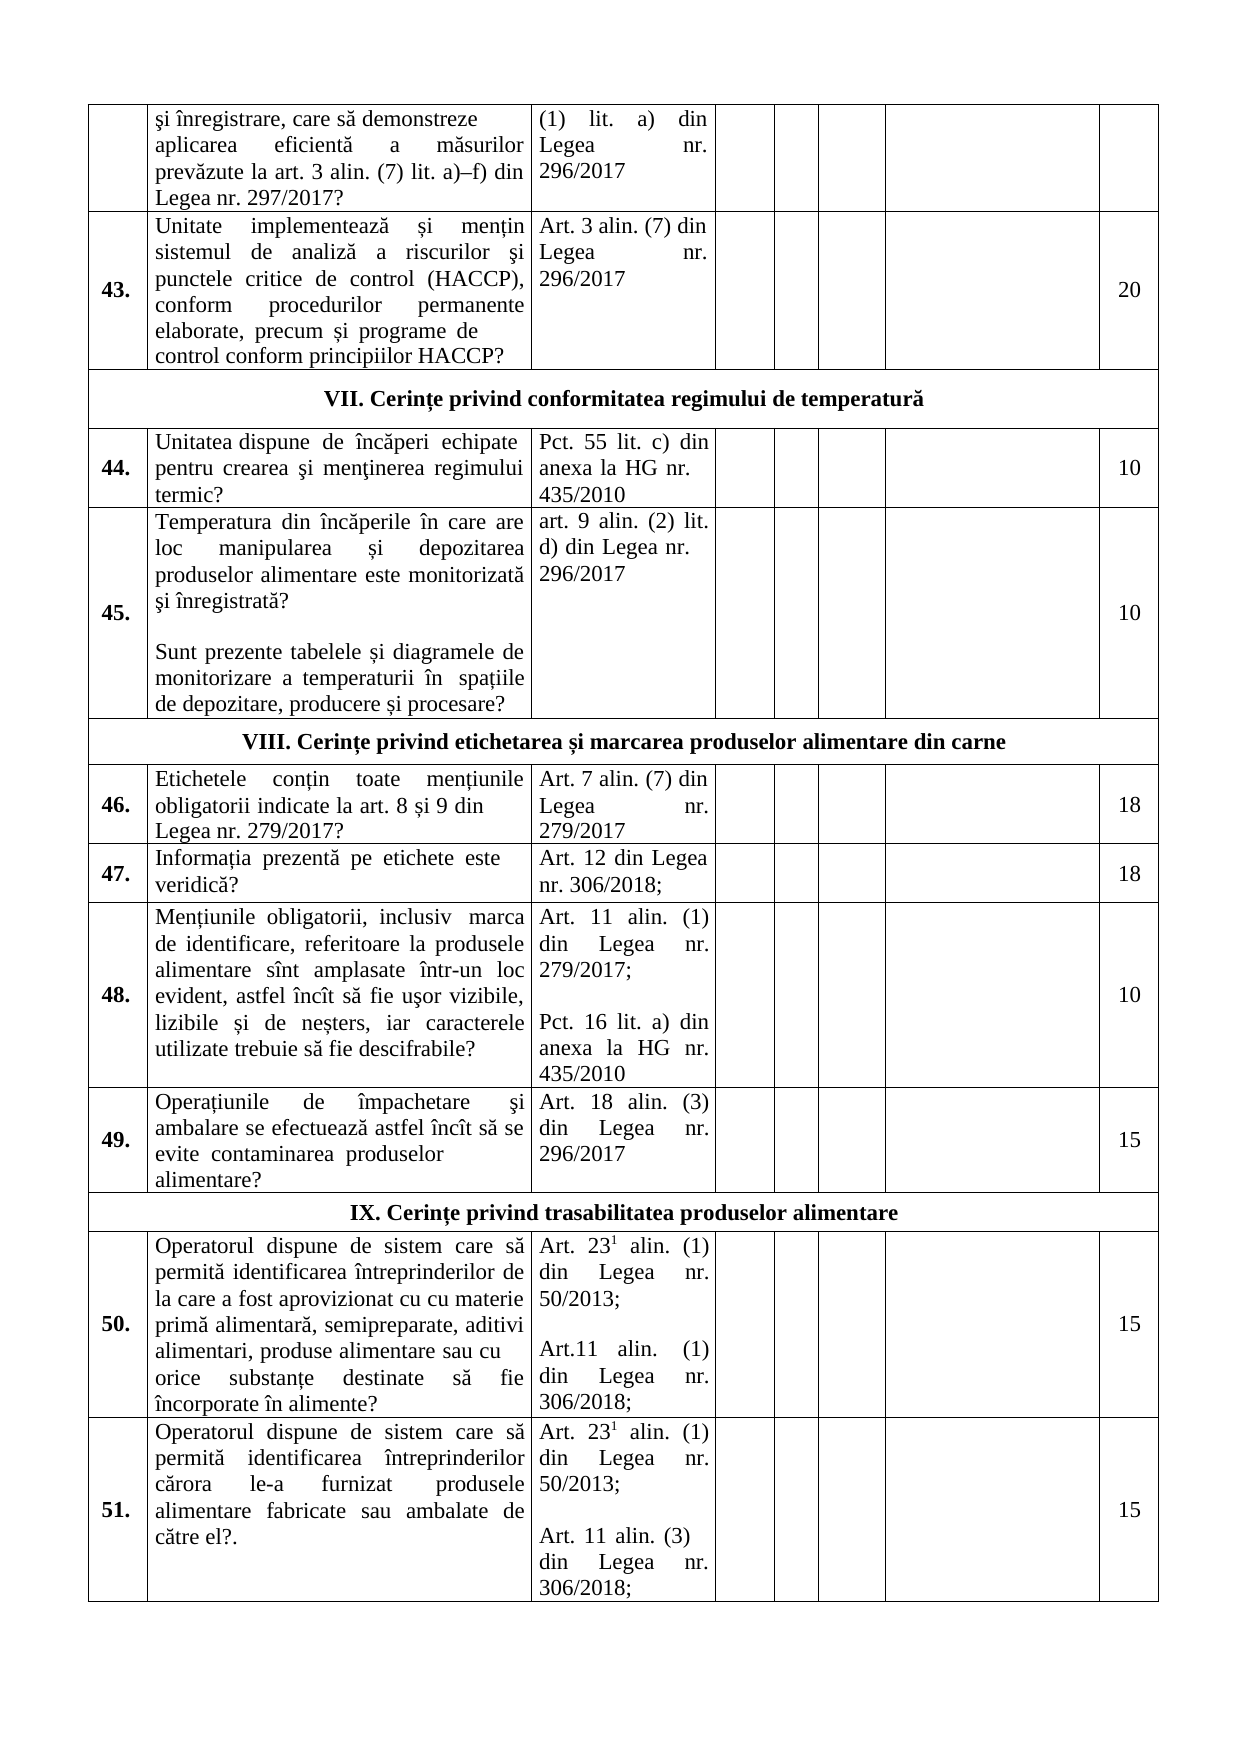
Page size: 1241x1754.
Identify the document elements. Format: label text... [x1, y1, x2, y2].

table_cell [775, 1088, 818, 1192]
table_cell 15 [1100, 1088, 1158, 1192]
table_header [819, 105, 885, 211]
table_cell Art. 231 alin. (1) din Legea nr. 50/2013; Art.11 alin. (1) din Legea nr. 306/2018; [532, 1232, 715, 1417]
table_cell [886, 429, 1099, 507]
table_cell [886, 508, 1099, 718]
table_cell [716, 844, 774, 902]
table_cell [775, 1418, 818, 1601]
table_cell [716, 1088, 774, 1192]
table_cell art. 9 alin. (2) lit. d) din Legea nr. 296/2017 [532, 508, 715, 718]
table_cell [819, 765, 885, 843]
table_cell 47. [89, 844, 147, 902]
table_cell [775, 429, 818, 507]
table_cell [886, 212, 1099, 369]
table_cell 15 [1100, 1418, 1158, 1601]
table_cell [819, 1418, 885, 1601]
table_cell [716, 1232, 774, 1417]
table_cell 45. [89, 508, 147, 718]
table_cell 10 [1100, 508, 1158, 718]
table_cell Operatorul dispune de sistem care să permită identificarea întreprinderilor de la care a fost aprovizionat cu cu materie primă alimentară, semipreparate, aditivi alimentari, produse alimentare sau cu orice substanțe destinate să fie încorporate în alimente? [148, 1232, 531, 1417]
table_cell Art. 18 alin. (3) din Legea nr. 296/2017 [532, 1088, 715, 1192]
table_cell [886, 1088, 1099, 1192]
table_cell [819, 1232, 885, 1417]
table_cell [775, 212, 818, 369]
table_header [775, 105, 818, 211]
table_cell Unitate implementează și mențin sistemul de analiză a riscurilor şi punctele critice de control (HACCP), conform procedurilor permanente elaborate, precum și programe de control conform principiilor HACCP? [148, 212, 531, 369]
table_cell Temperatura din încăperile în care are loc manipularea și depozitarea produselor alimentare este monitorizată şi înregistrată? Sunt prezente tabelele și diagramele de monitorizare a temperaturii în spațiile de depozitare, producere și procesare? [148, 508, 531, 718]
table_cell 18 [1100, 844, 1158, 902]
table_cell [716, 903, 774, 1087]
table_cell [716, 212, 774, 369]
table_cell VII. Cerințe privind conformitatea regimului de temperatură [89, 370, 1158, 428]
table_cell 10 [1100, 429, 1158, 507]
table_cell Art. 231 alin. (1) din Legea nr. 50/2013; Art. 11 alin. (3) din Legea nr. 306/2018; [532, 1418, 715, 1601]
table_cell 20 [1100, 212, 1158, 369]
table_cell [775, 903, 818, 1087]
table_cell 46. [89, 765, 147, 843]
table_header [89, 105, 147, 211]
table_cell [819, 1088, 885, 1192]
table_cell [716, 765, 774, 843]
table_header (1) lit. a) din Legea nr. 296/2017 [532, 105, 715, 211]
table_cell [775, 508, 818, 718]
table_cell [819, 844, 885, 902]
table_cell [819, 903, 885, 1087]
table_cell [886, 765, 1099, 843]
table_cell [775, 765, 818, 843]
table_cell Art. 11 alin. (1) din Legea nr. 279/2017; Pct. 16 lit. a) din anexa la HG nr. 435/2010 [532, 903, 715, 1087]
table_cell [716, 429, 774, 507]
table_cell [886, 1232, 1099, 1417]
table_cell [716, 1418, 774, 1601]
table_cell [886, 1418, 1099, 1601]
table_cell 15 [1100, 1232, 1158, 1417]
table_cell Etichetele conțin toate mențiunile obligatorii indicate la art. 8 și 9 din Legea nr. 279/2017? [148, 765, 531, 843]
table_cell IX. Cerințe privind trasabilitatea produselor alimentare [89, 1193, 1158, 1231]
table_cell 48. [89, 903, 147, 1087]
table_cell [819, 212, 885, 369]
table_cell 49. [89, 1088, 147, 1192]
table_cell Unitatea dispune de încăperi echipate pentru crearea şi menţinerea regimului termic? [148, 429, 531, 507]
table_cell [819, 429, 885, 507]
table_cell Art. 12 din Legea nr. 306/2018; [532, 844, 715, 902]
table_cell [886, 903, 1099, 1087]
table_cell 10 [1100, 903, 1158, 1087]
table_header şi înregistrare, care să demonstreze aplicarea eficientă a măsurilor prevăzute la art. 3 alin. (7) lit. a)–f) din Legea nr. 297/2017? [148, 105, 531, 211]
table_cell Pct. 55 lit. c) din anexa la HG nr. 435/2010 [532, 429, 715, 507]
table_cell VIII. Cerințe privind etichetarea și marcarea produselor alimentare din carne [89, 719, 1158, 764]
table_cell [775, 844, 818, 902]
table_cell Operațiunile de împachetare şi ambalare se efectuează astfel încît să se evite contaminarea produselor alimentare? [148, 1088, 531, 1192]
table_cell Art. 7 alin. (7) din Legea nr. 279/2017 [532, 765, 715, 843]
table_cell Art. 3 alin. (7) din Legea nr. 296/2017 [532, 212, 715, 369]
table_cell [775, 1232, 818, 1417]
table_cell [886, 844, 1099, 902]
table_header [1100, 105, 1158, 211]
table_cell 51. [89, 1418, 147, 1601]
table_cell 43. [89, 212, 147, 369]
table_cell Operatorul dispune de sistem care să permită identificarea întreprinderilor cărora le-a furnizat produsele alimentare fabricate sau ambalate de către el?. [148, 1418, 531, 1601]
table_cell Informația prezentă pe etichete este veridică? [148, 844, 531, 902]
table_cell [716, 508, 774, 718]
table_header [886, 105, 1099, 211]
table_cell 44. [89, 429, 147, 507]
table_header [716, 105, 774, 211]
table_cell [819, 508, 885, 718]
table_cell Mențiunile obligatorii, inclusiv marca de identificare, referitoare la produsele alimentare sînt amplasate într-un loc evident, astfel încît să fie uşor vizibile, lizibile și de neșters, iar caracterele utilizate trebuie să fie descifrabile? [148, 903, 531, 1087]
table_cell 50. [89, 1232, 147, 1417]
table_cell 18 [1100, 765, 1158, 843]
